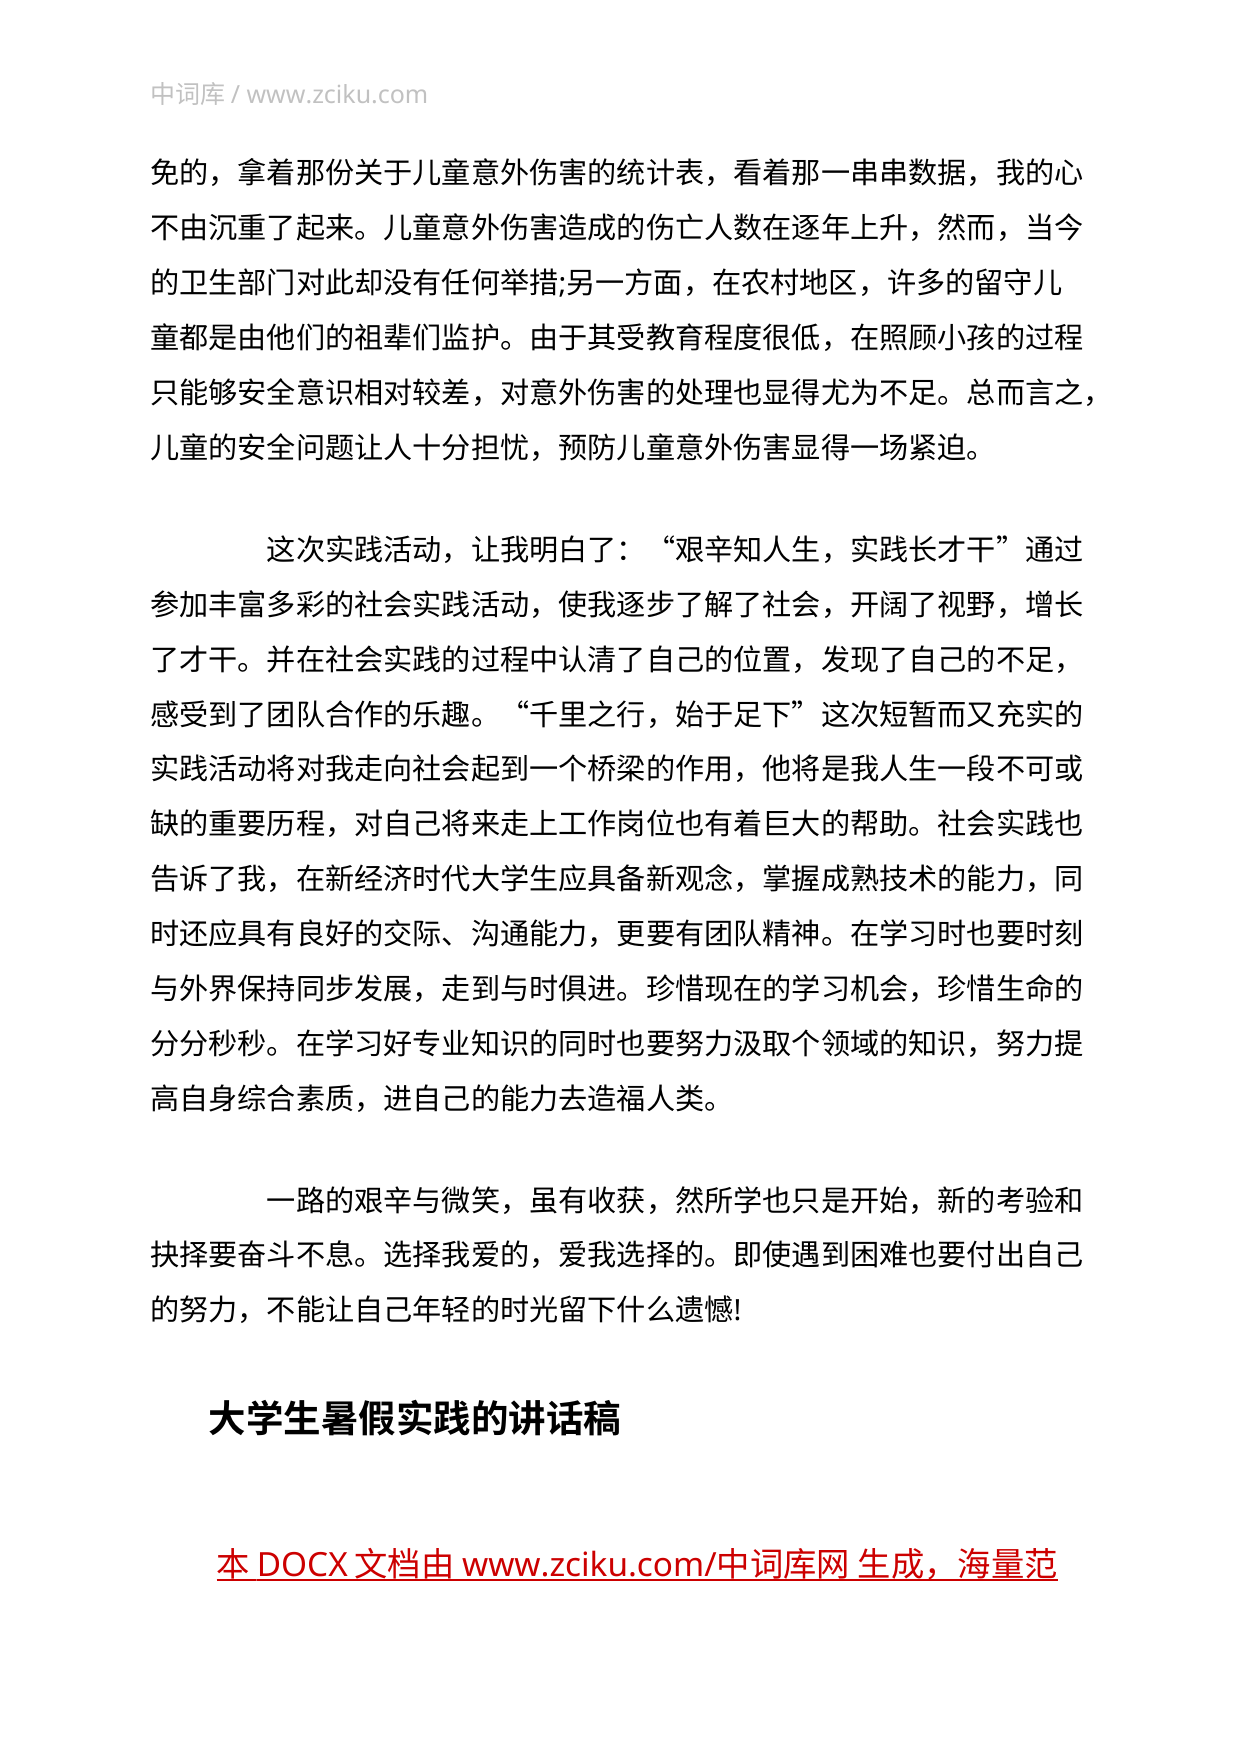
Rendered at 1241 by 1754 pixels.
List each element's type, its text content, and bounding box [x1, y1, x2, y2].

text 这次实践活动，让我明白了：“艰辛知人生，实践长才干”通过参加丰富多彩的社会实践活动，使我逐步了解了社会，开阔了视野，增长了才干。并在社会实践的过程中认清了自己的位置，发现了自己的不足，感受到了团队合作的乐趣。“千里之行，始于足下”这次短暂而又充实的实践活动将对我走向社会起到一个桥梁的作用，他将是我人生一段不可或缺的重要历程，对自己将来走上工作岗位也有着巨大的帮助。社会实践也告诉了我，在新经济时代大学生应具备新观念，掌握成熟技术的能力，同时还应具有良好的交际、沟通能力，更要有团队精神。在学习时也要时刻与外界保持同步发展，走到与时俱进。珍惜现在的学习机会，珍惜生命的分分秒秒。在学习好专业知识的同时也要努力汲取个领域的知识，努力提高自身综合素质，进自己的能力去造福人类。 [150, 526, 1090, 1118]
text 一路的艰辛与微笑，虽有收获，然所学也只是开始，新的考验和抉择要奋斗不息。选择我爱的，爱我选择的。即使遇到困难也要付出自己的努力，不能让自己年轻的时光留下什么遗憾! [150, 1177, 1090, 1329]
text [150, 150, 1090, 467]
text 大学生暑假实践的讲话稿 [150, 1389, 1090, 1443]
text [150, 1537, 1090, 1586]
